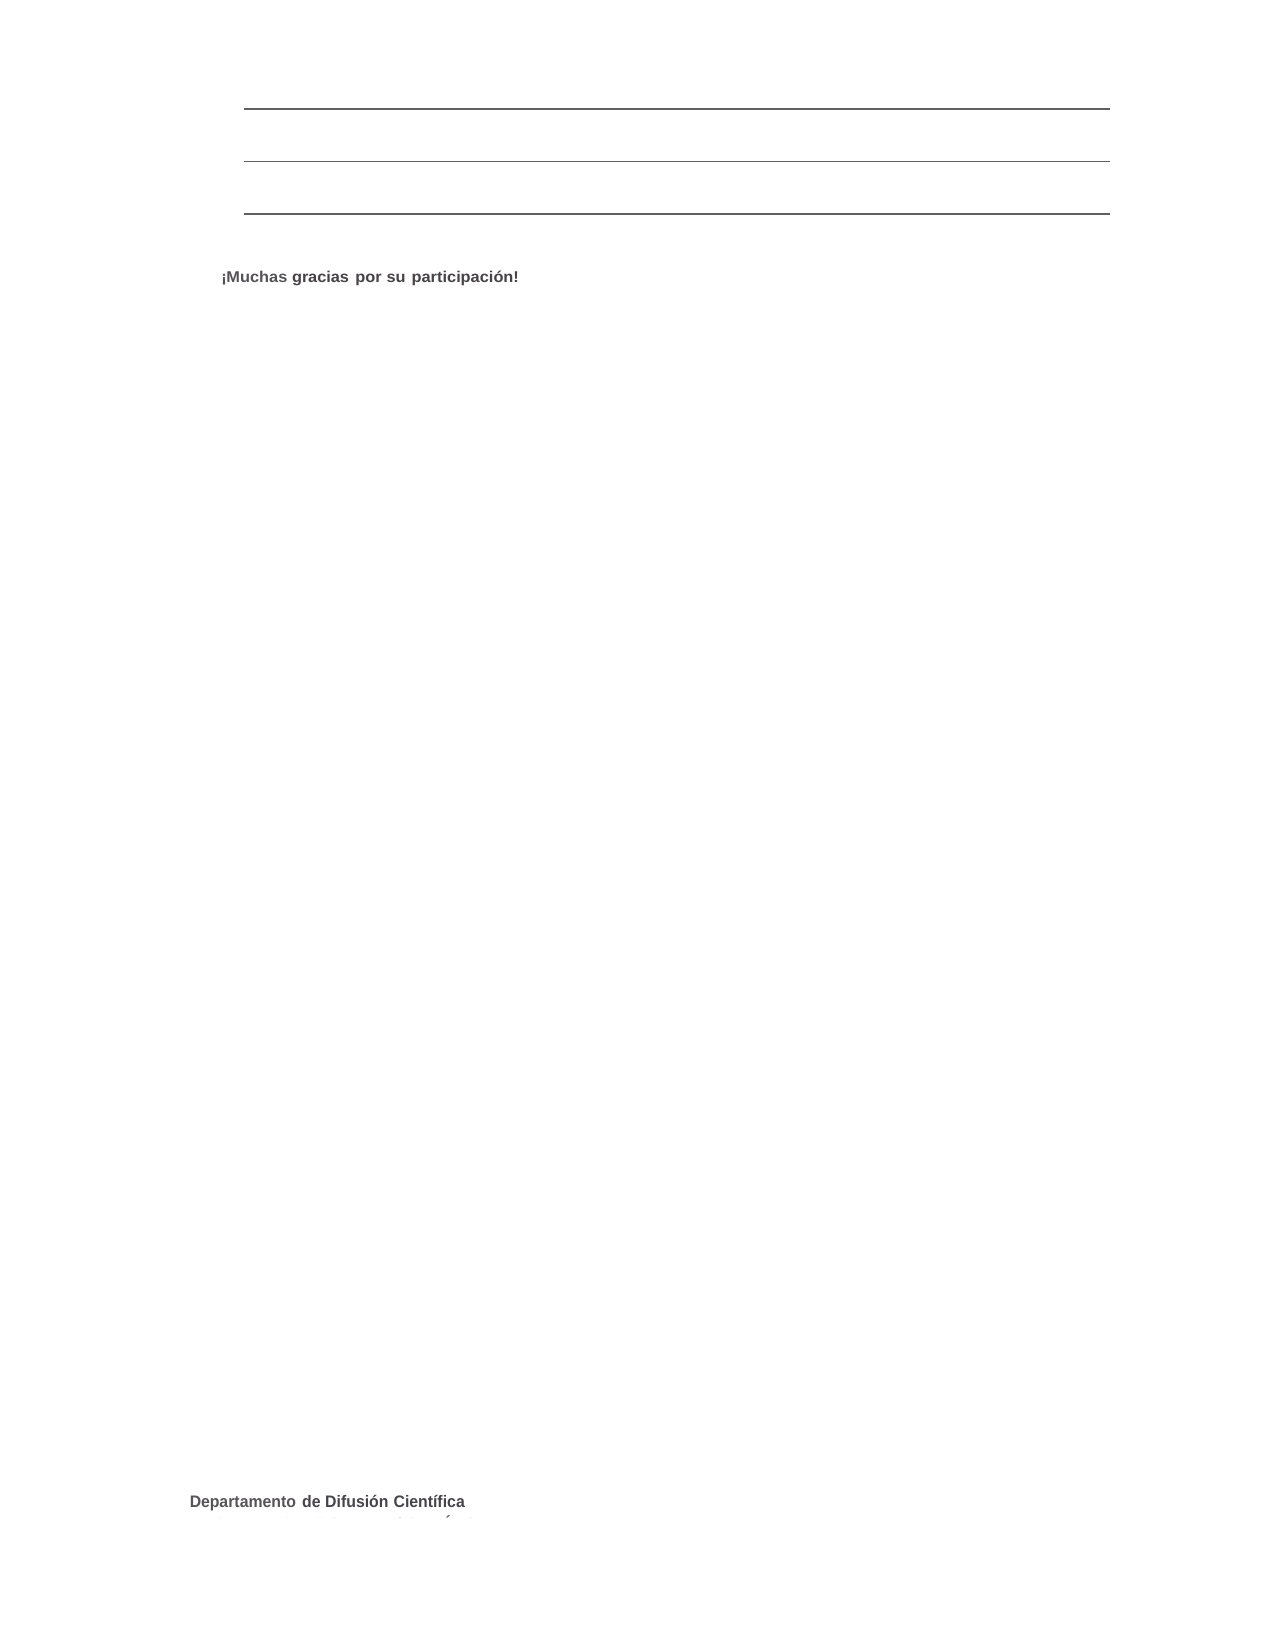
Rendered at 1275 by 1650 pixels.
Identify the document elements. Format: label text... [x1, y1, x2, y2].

text ¡Muchas gracias por su participación! [221, 268, 1167, 286]
